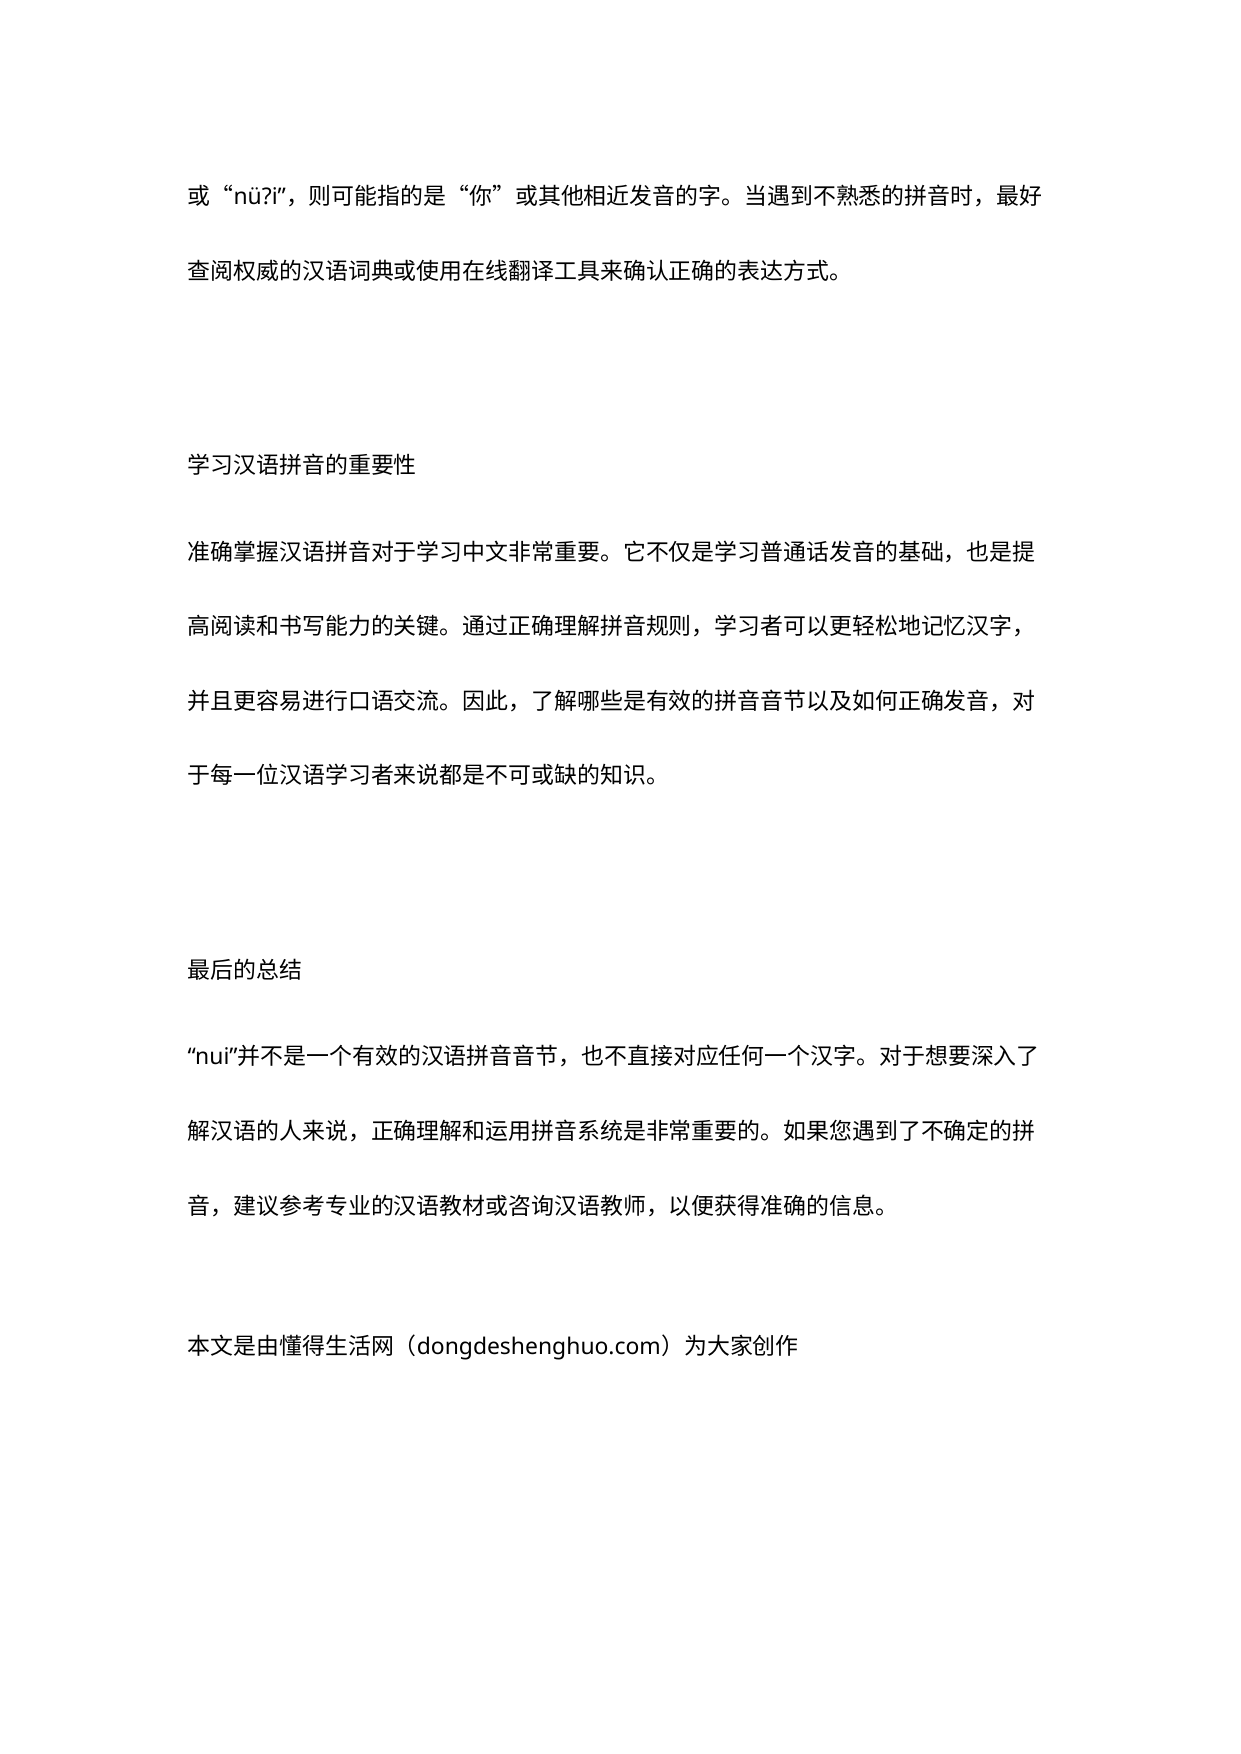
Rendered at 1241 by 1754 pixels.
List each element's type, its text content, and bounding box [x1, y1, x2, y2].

text 学习汉语拼音的重要性 [187, 431, 1053, 496]
text 最后的总结 [187, 936, 1053, 1001]
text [187, 162, 1053, 302]
text “nui”并不是一个有效的汉语拼音音节，也不直接对应任何一个汉字。对于想要深入了解汉语的人来说，正确理解和运用拼音系统是非常重要的。如果您遇到了不确定的拼音，建议参考专业的汉语教材或咨询汉语教师，以便获得准确的信息。 [187, 1022, 1053, 1237]
text 本文是由懂得生活网（dongdeshenghuo.com）为大家创作 [187, 1312, 1053, 1377]
text 准确掌握汉语拼音对于学习中文非常重要。它不仅是学习普通话发音的基础，也是提高阅读和书写能力的关键。通过正确理解拼音规则，学习者可以更轻松地记忆汉字，并且更容易进行口语交流。因此，了解哪些是有效的拼音音节以及如何正确发音，对于每一位汉语学习者来说都是不可或缺的知识。 [187, 517, 1053, 807]
